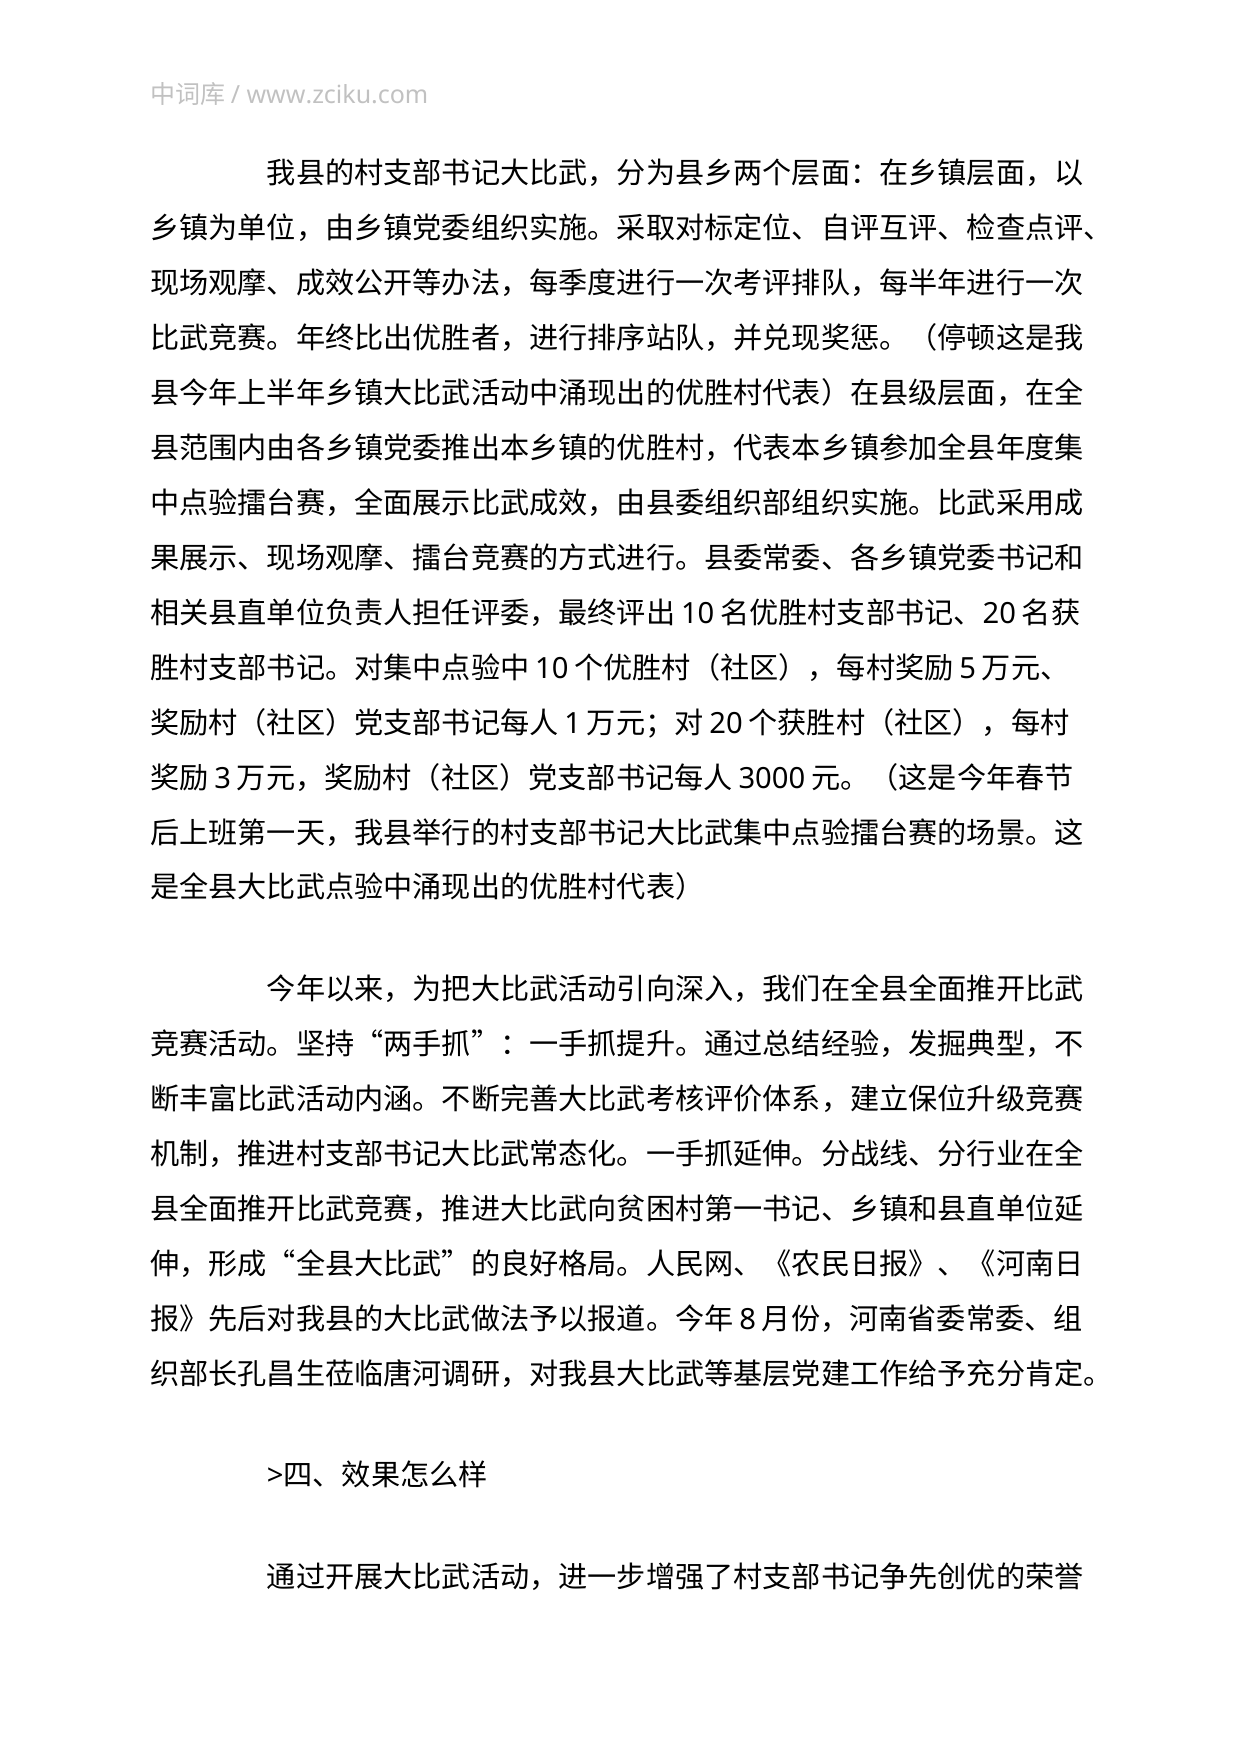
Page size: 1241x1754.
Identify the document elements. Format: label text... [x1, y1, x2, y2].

text >四、效果怎么样 [150, 1452, 1090, 1494]
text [150, 1554, 1090, 1596]
text 我县的村支部书记大比武，分为县乡两个层面：在乡镇层面，以乡镇为单位，由乡镇党委组织实施。采取对标定位、自评互评、检查点评、现场观摩、成效公开等办法，每季度进行一次考评排队，每半年进行一次比武竞赛。年终比出优胜者，进行排序站队，并兑现奖惩。（停顿这是我县今年上半年乡镇大比武活动中涌现出的优胜村代表）在县级层面，在全县范围内由各乡镇党委推出本乡镇的优胜村，代表本乡镇参加全县年度集中点验擂台赛，全面展示比武成效，由县委组织部组织实施。比武采用成果展示、现场观摩、擂台竞赛的方式进行。县委常委、各乡镇党委书记和相关县直单位负责人担任评委，最终评出10名优胜村支部书记、20名获胜村支部书记。对集中点验中10个优胜村（社区），每村奖励5万元、奖励村（社区）党支部书记每人1万元；对20个获胜村（社区），每村奖励3万元，奖励村（社区）党支部书记每人3000元。（这是今年春节后上班第一天，我县举行的村支部书记大比武集中点验擂台赛的场景。这是全县大比武点验中涌现出的优胜村代表） [150, 150, 1090, 906]
text 今年以来，为把大比武活动引向深入，我们在全县全面推开比武竞赛活动。坚持“两手抓”：一手抓提升。通过总结经验，发掘典型，不断丰富比武活动内涵。不断完善大比武考核评价体系，建立保位升级竞赛机制，推进村支部书记大比武常态化。一手抓延伸。分战线、分行业在全县全面推开比武竞赛，推进大比武向贫困村第一书记、乡镇和县直单位延伸，形成“全县大比武”的良好格局。人民网、《农民日报》、《河南日报》先后对我县的大比武做法予以报道。今年8月份，河南省委常委、组织部长孔昌生莅临唐河调研，对我县大比武等基层党建工作给予充分肯定。 [150, 966, 1090, 1392]
